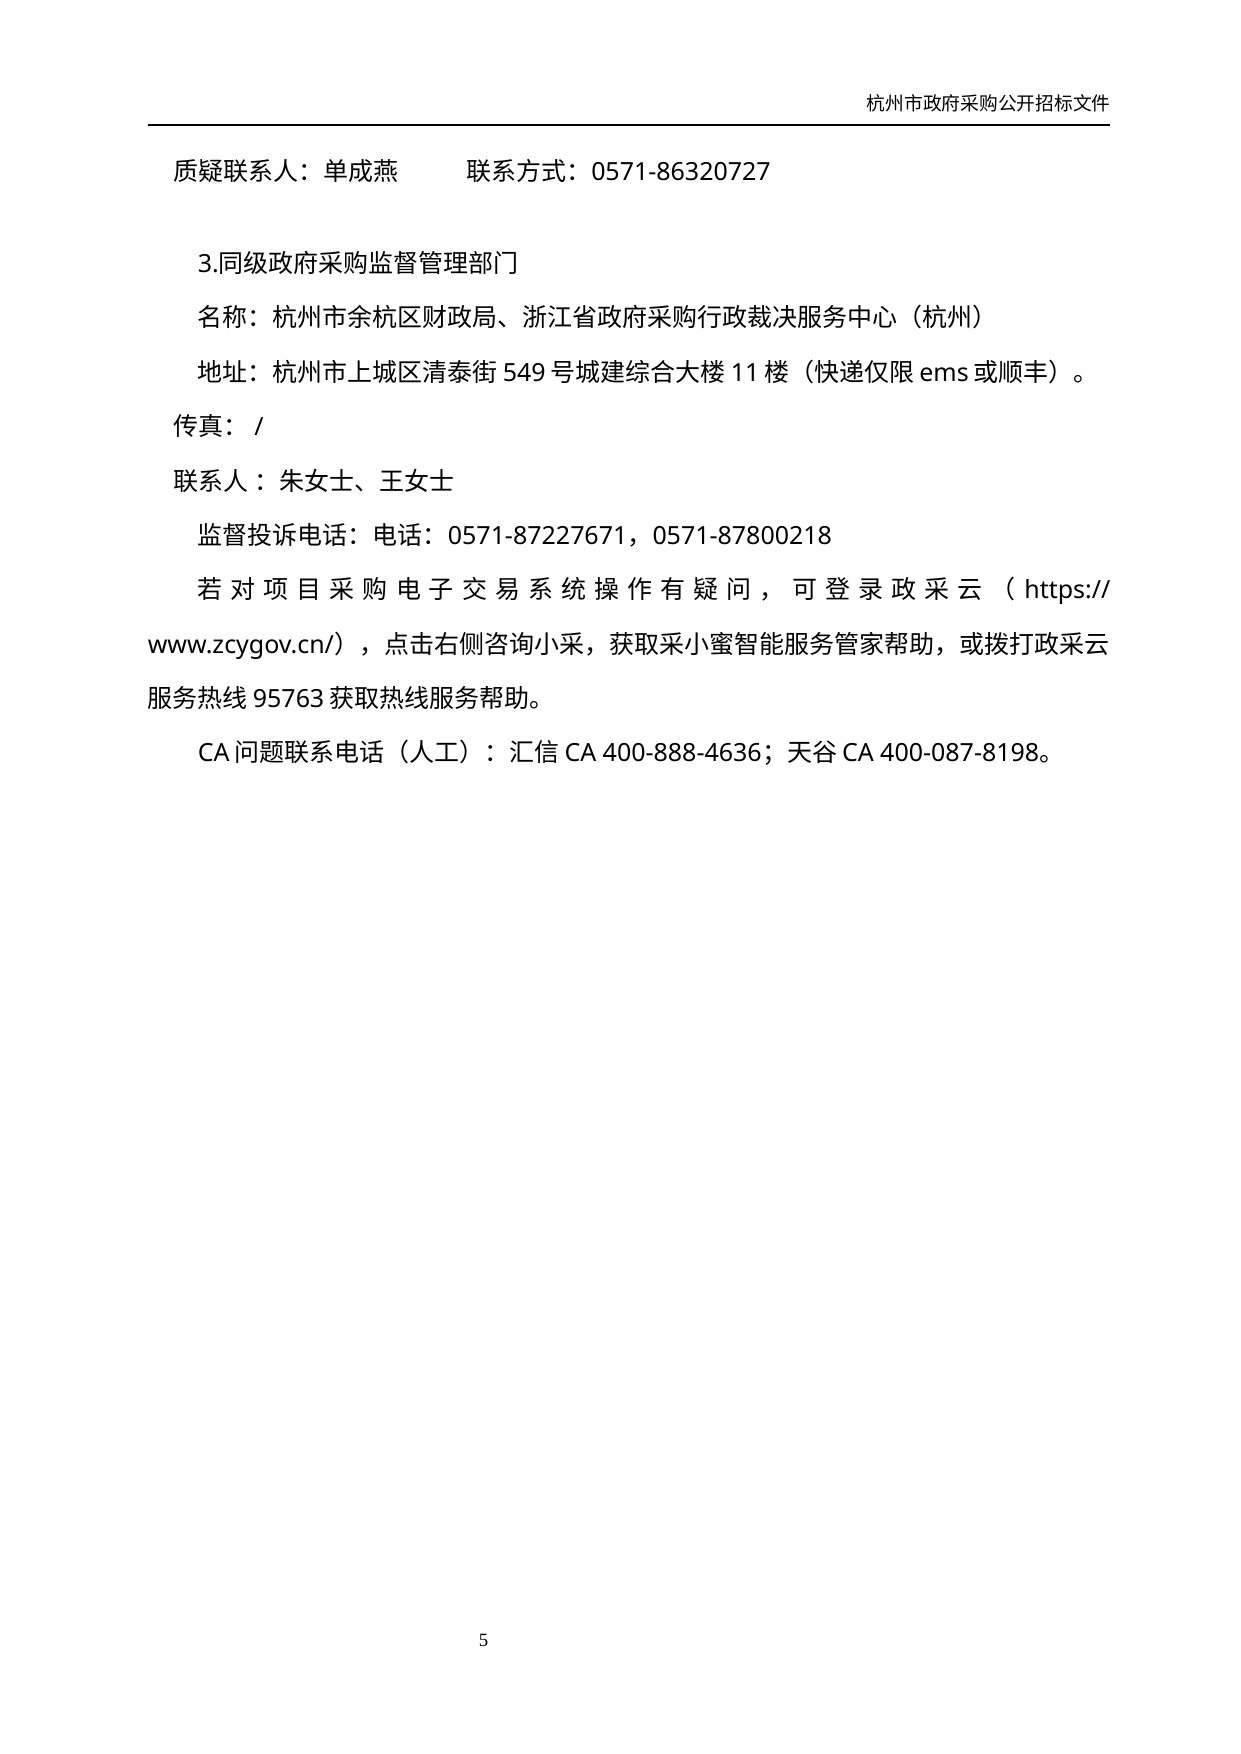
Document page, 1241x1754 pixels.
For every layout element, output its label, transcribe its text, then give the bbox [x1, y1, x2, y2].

text 名称：杭州市余杭区财政局、浙江省政府采购行政裁决服务中心（杭州） [148, 298, 1110, 334]
text 地址：杭州市上城区清泰街549号城建综合大楼11楼（快递仅限ems或顺丰）。 [148, 352, 1110, 388]
text 若对项目采购电子交易系统操作有疑问，可登录政采云（https://www.zcygov.cn/），点击右侧咨询小采，获取采小蜜智能服务管家帮助，或拨打政采云服务热线95763获取热线服务帮助。 [148, 570, 1110, 715]
text 联系人 ：朱女士、王女士 [148, 461, 1110, 497]
text 3.同级政府采购监督管理部门 [148, 243, 1110, 280]
text 监督投诉电话：电话：0571-87227671，0571-87800218 [148, 515, 1110, 552]
text CA问题联系电话（人工）：汇信CA 400-888-4636；天谷CA 400-087-8198。 [148, 733, 1110, 769]
text 传真： / [148, 407, 1110, 443]
text 质疑联系人：单成燕 联系方式：0571-86320727 [148, 151, 1110, 187]
